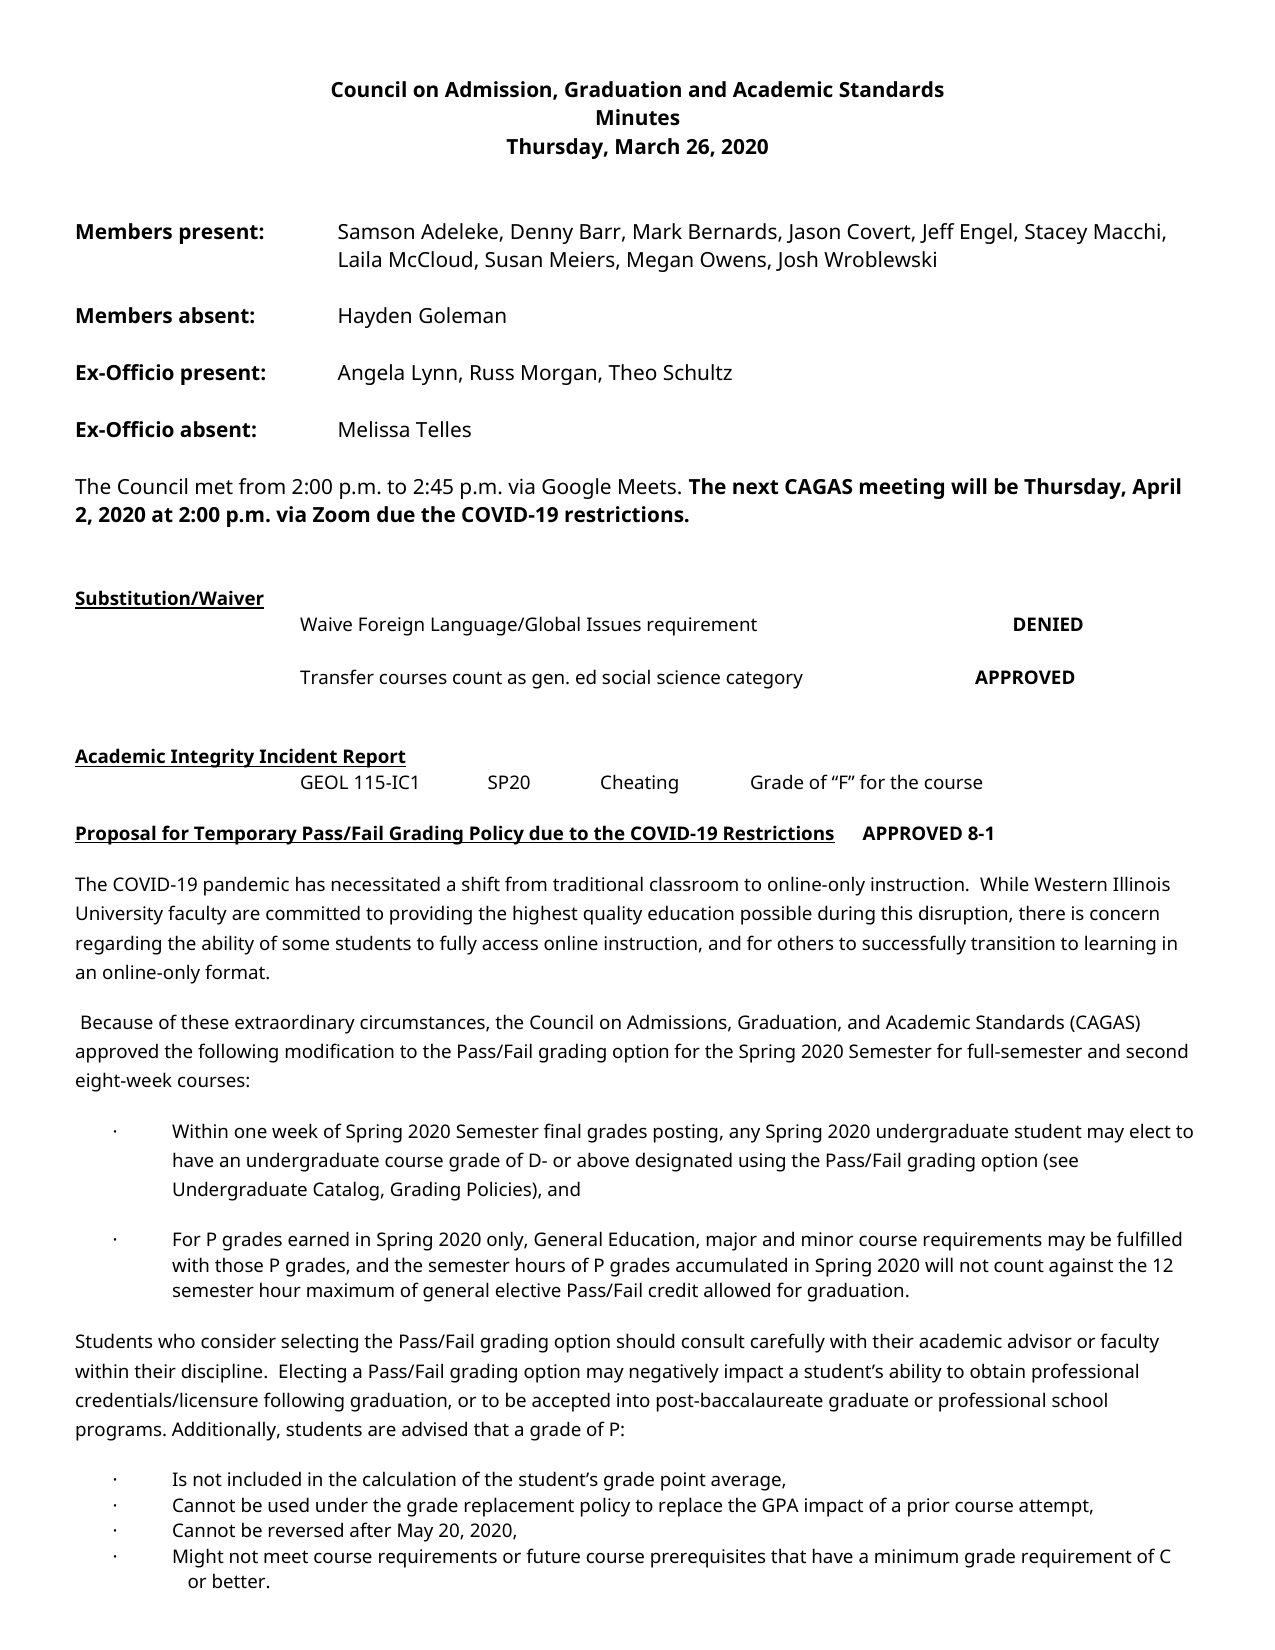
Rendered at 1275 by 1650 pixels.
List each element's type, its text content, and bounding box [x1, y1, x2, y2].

list Is not included in the calculation of the student’s grade point average, [112, 1467, 1200, 1492]
text Proposal for Temporary Pass/Fail Grading Policy due to the COVID-19 Restrictions APPROVED 8-1 [75, 820, 1200, 846]
text Substitution/Waiver [75, 586, 1200, 611]
text Thursday, March 26, 2020 [75, 132, 1200, 160]
text The Council met from 2:00 p.m. to 2:45 p.m. via Google Meets. The next CAGAS meeting will be Thursday, April 2, 2020 at 2:00 p.m. via Zoom due the COVID-19 restrictions. [75, 472, 1200, 529]
list Might not meet course requirements or future course prerequisites that have a minimum grade requirement of C or better. [112, 1543, 1200, 1594]
text Members present: Samson Adeleke, Denny Barr, Mark Bernards, Jason Covert, Jeff Engel, Stacey Macchi, Laila McCloud, Susan Meiers, Megan Owens, Josh Wroblewski [75, 217, 1200, 274]
text Ex-Officio absent: Melissa Telles [75, 415, 1200, 443]
text Members absent: Hayden Goleman [75, 302, 1200, 330]
text The COVID-19 pandemic has necessitated a shift from traditional classroom to online-only instruction. While Western Illinois University faculty are committed to providing the highest quality education possible during this disruption, there is concern regarding the ability of some students to fully access online instruction, and for others to successfully transition to learning in an online-only format. [75, 871, 1200, 985]
text Council on Admission, Graduation and Academic Standards [75, 75, 1200, 103]
text Students who consider selecting the Pass/Fail grading option should consult carefully with their academic advisor or faculty within their discipline. Electing a Pass/Fail grading option may negatively impact a student’s ability to obtain professional credentials/licensure following graduation, or to be accepted into post-baccalaureate graduate or professional school programs. Additionally, students are advised that a grade of P: [75, 1329, 1200, 1442]
list Within one week of Spring 2020 Semester final grades posting, any Spring 2020 undergraduate student may elect to have an undergraduate course grade of D- or above designated using the Pass/Fail grading option (see Undergraduate Catalog, Grading Policies), and [112, 1118, 1200, 1202]
text Transfer courses count as gen. ed social science category APPROVED [75, 665, 1200, 690]
text Waive Foreign Language/Global Issues requirement DENIED [75, 611, 1200, 637]
list Cannot be used under the grade replacement policy to replace the GPA impact of a prior course attempt, [112, 1492, 1200, 1518]
text Ex-Officio present: Angela Lynn, Russ Morgan, Theo Schultz [75, 358, 1200, 387]
text Academic Integrity Incident Report [75, 744, 1200, 769]
list For P grades earned in Spring 2020 only, General Education, major and minor course requirements may be fulfilled with those P grades, and the semester hours of P grades accumulated in Spring 2020 will not count against the 12 semester hour maximum of general elective Pass/Fail credit allowed for graduation. [112, 1227, 1200, 1303]
text GEOL 115-IC1 SP20 Cheating Grade of “F” for the course [75, 769, 1200, 795]
text Minutes [75, 103, 1200, 132]
list Cannot be reversed after May 20, 2020, [112, 1518, 1200, 1543]
text Because of these extraordinary circumstances, the Council on Admissions, Graduation, and Academic Standards (CAGAS) approved the following modification to the Pass/Fail grading option for the Spring 2020 Semester for full-semester and second eight-week courses: [75, 1009, 1200, 1093]
